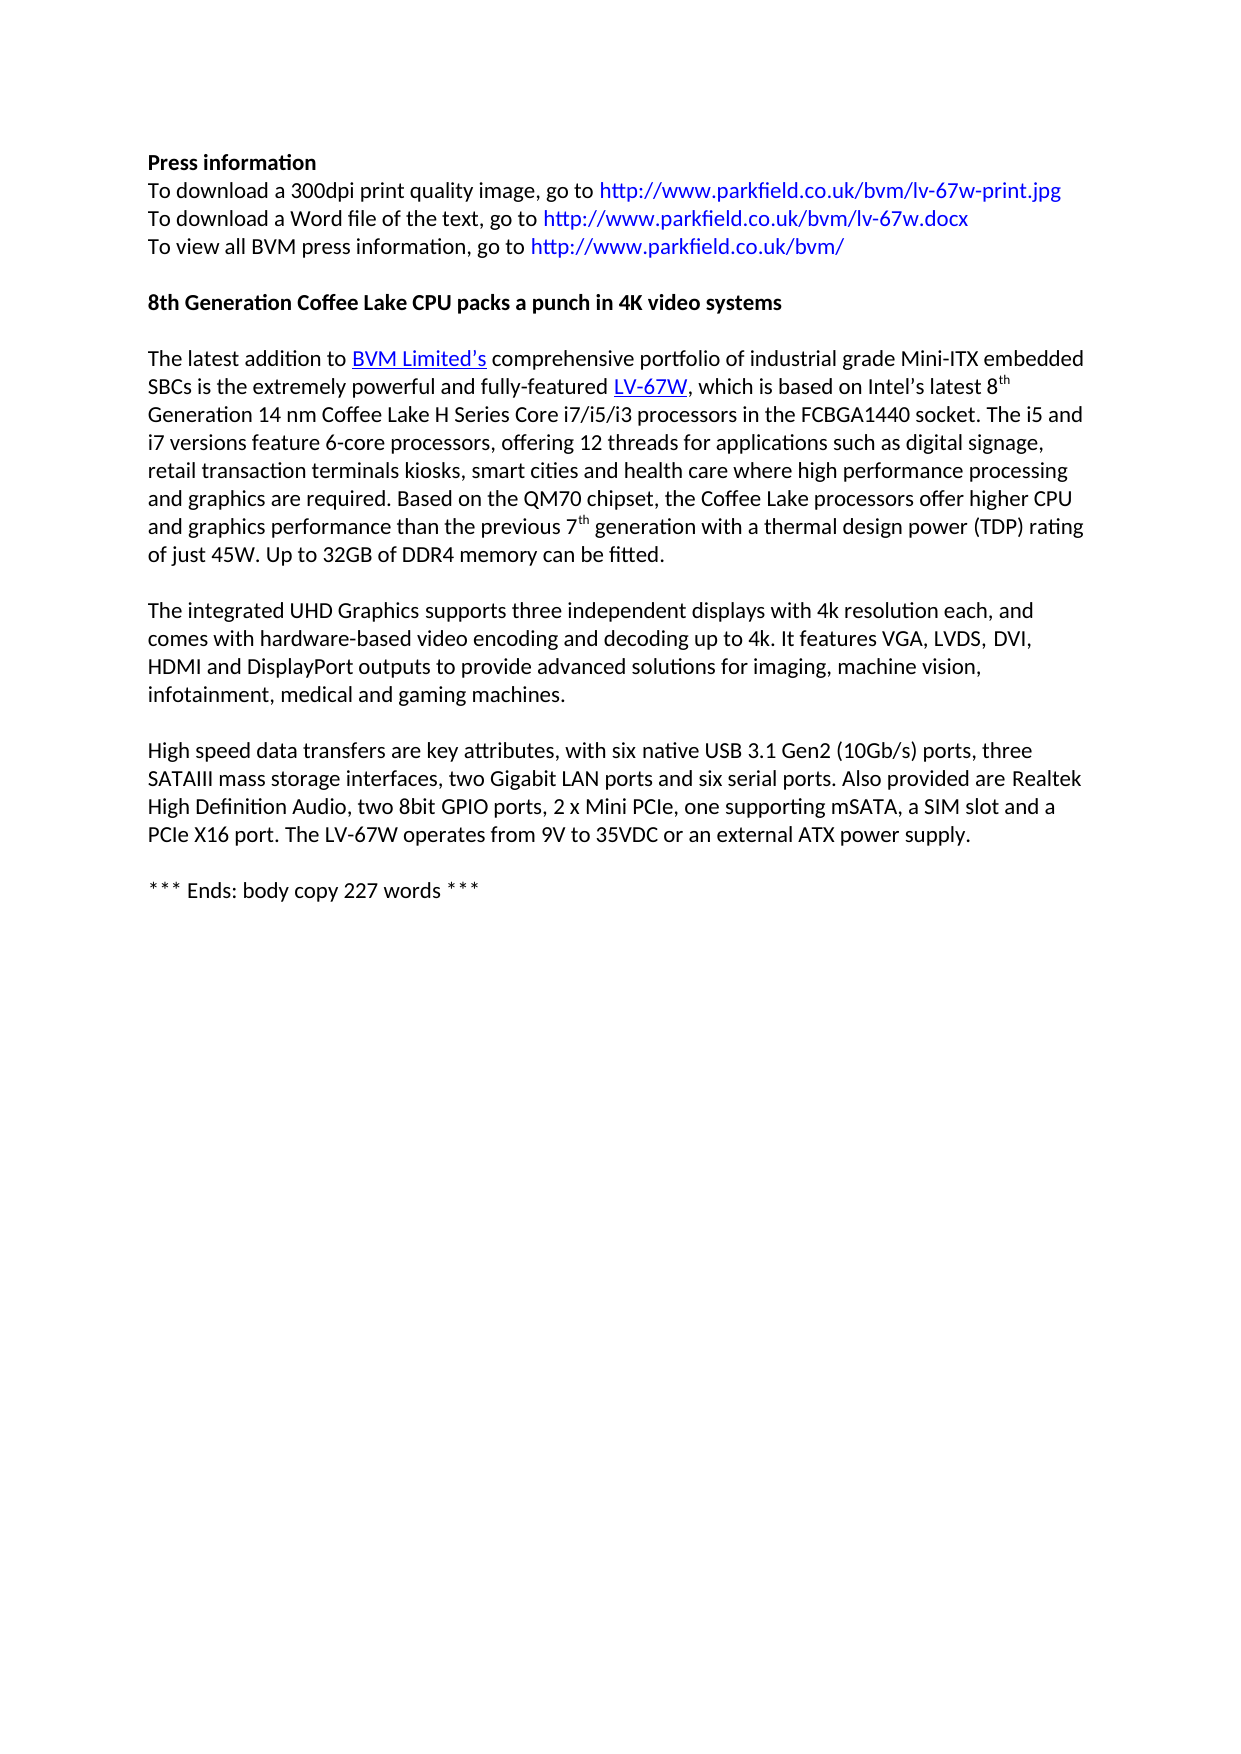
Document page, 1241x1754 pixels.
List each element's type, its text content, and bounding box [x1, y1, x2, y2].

text To download a 300dpi print quality image, go to http://www.parkfield.co.uk/bvm/lv-67w-print.jpg [148, 176, 1092, 204]
text Press information [148, 148, 1092, 176]
text High speed data transfers are key attributes, with six native USB 3.1 Gen2 (10Gb/s) ports, three SATAIII mass storage interfaces, two Gigabit LAN ports and six serial ports. Also provided are Realtek High Definition Audio, two 8bit GPIO ports, 2 x Mini PCIe, one supporting mSATA, a SIM slot and a PCIe X16 port. The LV-67W operates from 9V to 35VDC or an external ATX power supply. [148, 736, 1092, 848]
text To download a Word file of the text, go to http://www.parkfield.co.uk/bvm/lv-67w.docx [148, 204, 1092, 232]
text The latest addition to BVM Limited’s comprehensive portfolio of industrial grade Mini-ITX embedded SBCs is the extremely powerful and fully-featured LV-67W, which is based on Intel’s latest 8th Generation 14 nm Coffee Lake H Series Core i7/i5/i3 processors in the FCBGA1440 socket. The i5 and i7 versions feature 6-core processors, offering 12 threads for applications such as digital signage, retail transaction terminals kiosks, smart cities and health care where high performance processing and graphics are required. Based on the QM70 chipset, the Coffee Lake processors offer higher CPU and graphics performance than the previous 7th generation with a thermal design power (TDP) rating of just 45W. Up to 32GB of DDR4 memory can be fitted. [148, 344, 1092, 568]
text The integrated UHD Graphics supports three independent displays with 4k resolution each, and comes with hardware-based video encoding and decoding up to 4k. It features VGA, LVDS, DVI, HDMI and DisplayPort outputs to provide advanced solutions for imaging, machine vision, infotainment, medical and gaming machines. [148, 596, 1092, 708]
text 8th Generation Coffee Lake CPU packs a punch in 4K video systems [148, 260, 1092, 316]
text To view all BVM press information, go to http://www.parkfield.co.uk/bvm/ [148, 232, 1092, 260]
text *** Ends: body copy 227 words *** [148, 876, 1092, 960]
